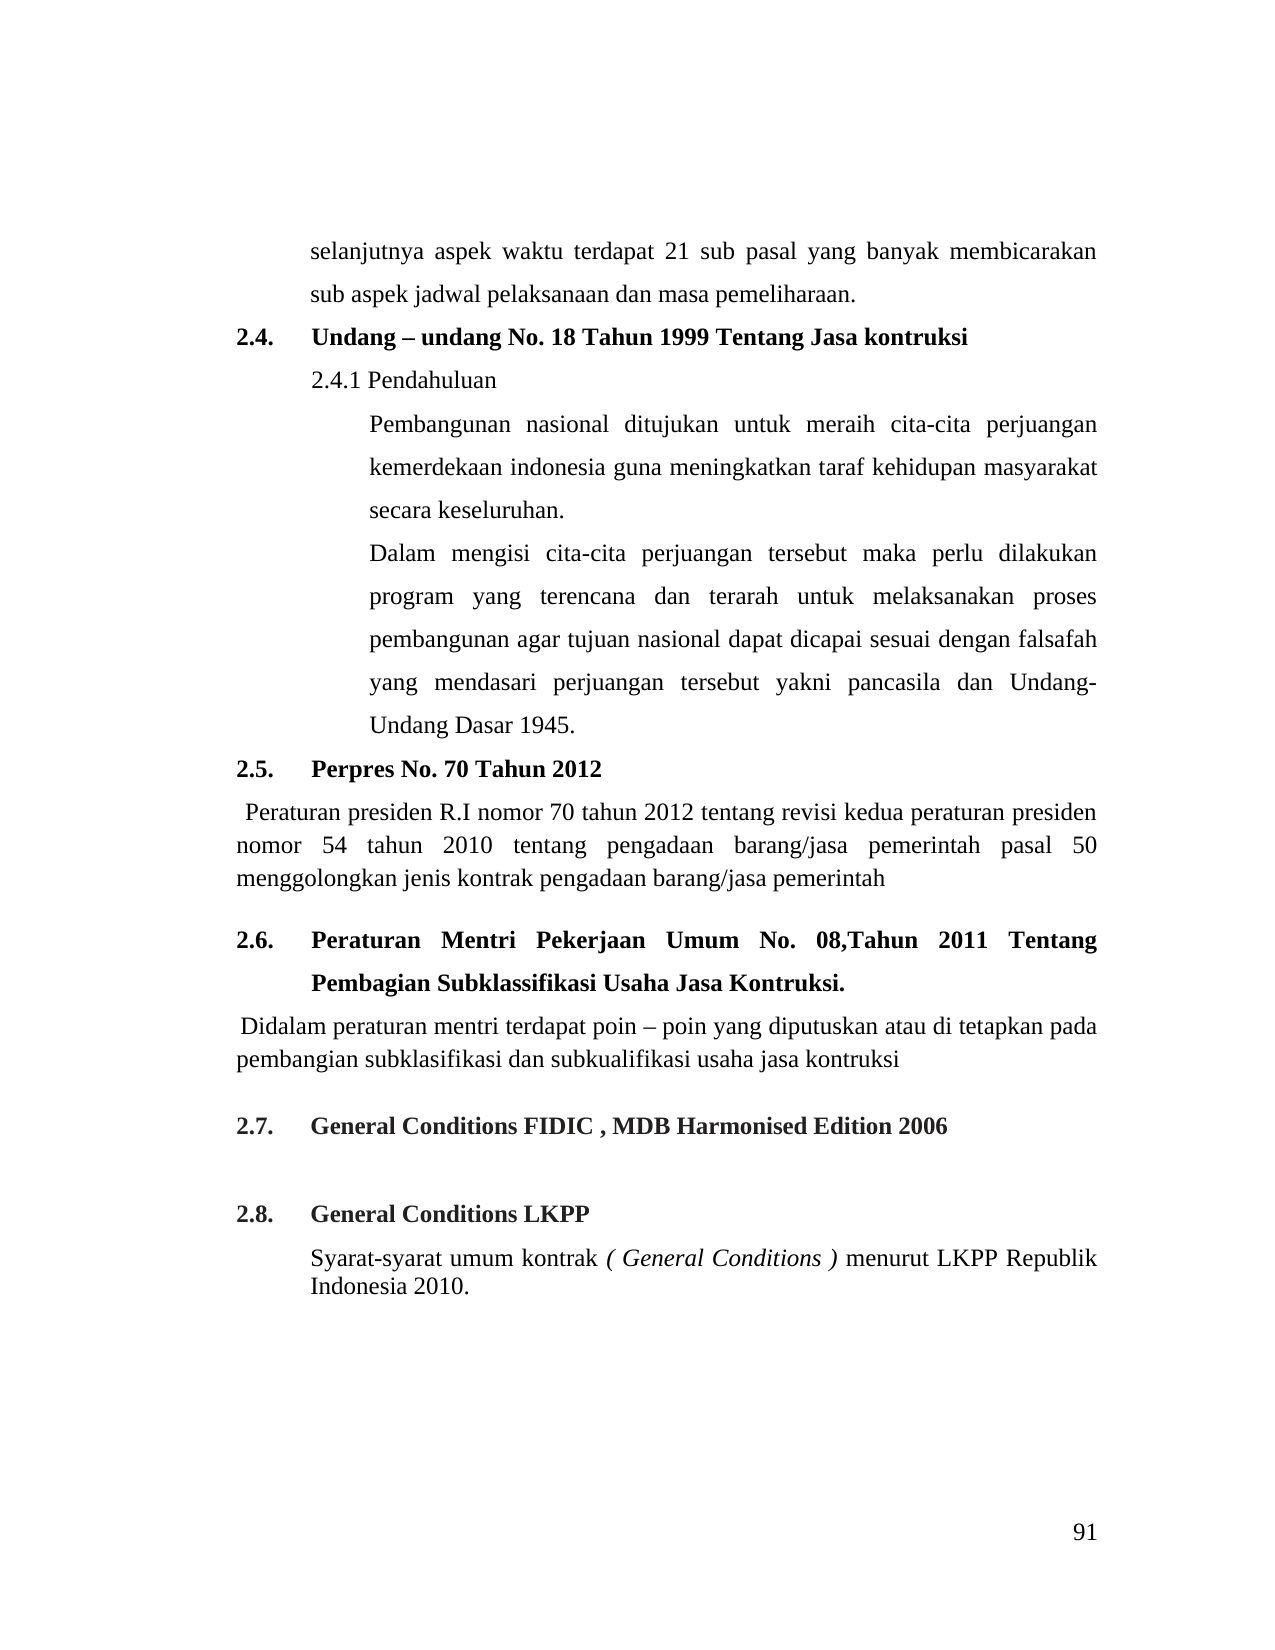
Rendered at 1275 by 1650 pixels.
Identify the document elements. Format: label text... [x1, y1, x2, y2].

text 2.5. Perpres No. 70 Tahun 2012 [236, 754, 1098, 782]
text Syarat-syarat umum kontrak ( General Conditions ) menurut LKPP Republik Indonesia 2010. [310, 1243, 1098, 1300]
text Pembangunan nasional ditujukan untuk meraih cita-cita perjuangan kemerdekaan indonesia guna meningkatkan taraf kehidupan masyarakat secara keseluruhan. [310, 409, 1098, 524]
text 2.4. Undang – undang No. 18 Tahun 1999 Tentang Jasa kontruksi [236, 322, 1098, 351]
text 2.6. Peraturan Mentri Pekerjaan Umum No. 08,Tahun 2011 Tentang Pembagian Subklassifikasi Usaha Jasa Kontruksi. [236, 925, 1098, 997]
text Didalam peraturan mentri terdapat poin – poin yang diputuskan atau di tetapkan pada pembangian subklasifikasi dan subkualifikasi usaha jasa kontruksi [236, 1011, 1098, 1073]
text Peraturan presiden R.I nomor 70 tahun 2012 tentang revisi kedua peraturan presiden nomor 54 tahun 2010 tentang pengadaan barang/jasa pemerintah pasal 50 menggolongkan jenis kontrak pengadaan barang/jasa pemerintah [236, 797, 1098, 892]
text Dalam mengisi cita-cita perjuangan tersebut maka perlu dilakukan program yang terencana dan terarah untuk melaksanakan proses pembangunan agar tujuan nasional dapat dicapai sesuai dengan falsafah yang mendasari perjuangan tersebut yakni pancasila dan Undang-Undang Dasar 1945. [369, 538, 1098, 739]
text 2.4.1 Pendahuluan [236, 366, 1098, 394]
text 2.8. General Conditions LKPP [236, 1198, 1098, 1228]
text 2.7. General Conditions FIDIC , MDB Harmonised Edition 2006 [236, 1110, 1098, 1140]
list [310, 236, 1098, 308]
